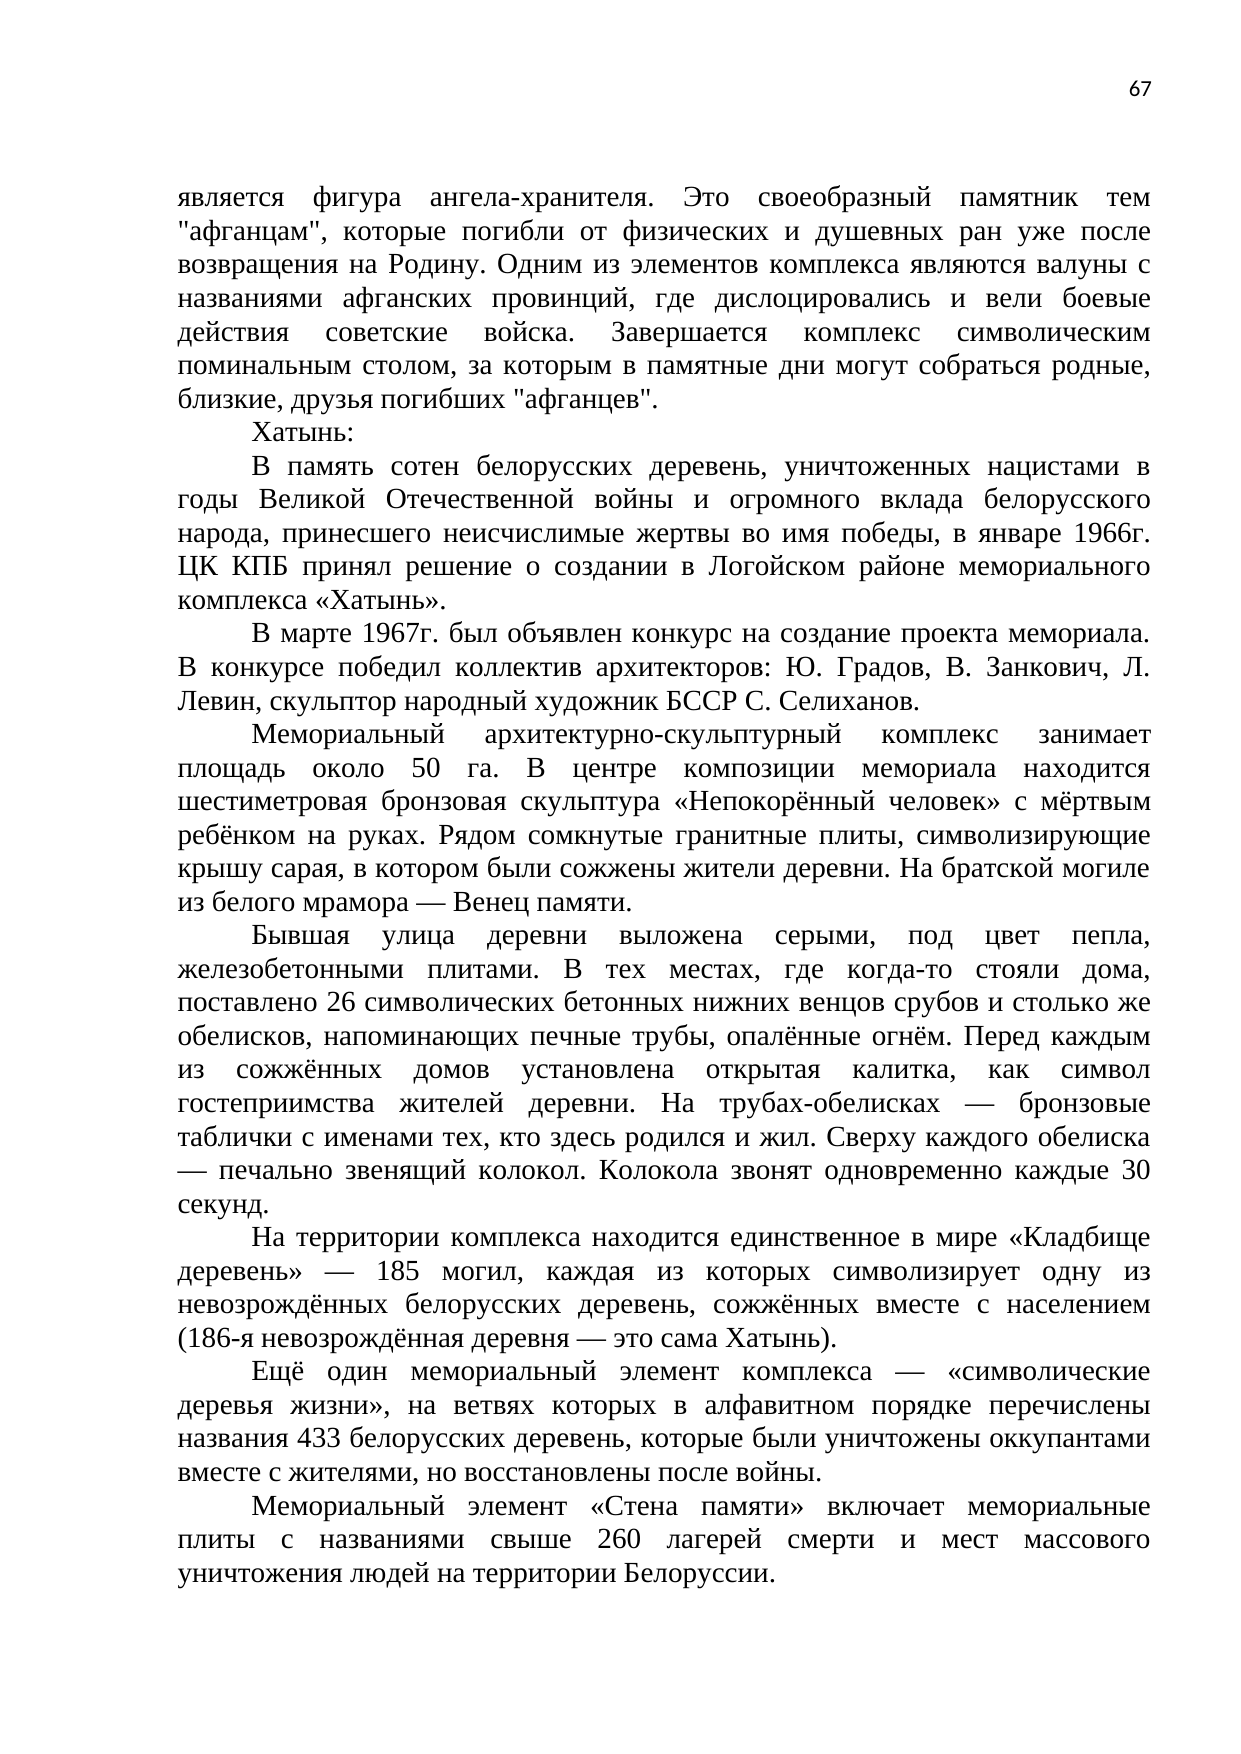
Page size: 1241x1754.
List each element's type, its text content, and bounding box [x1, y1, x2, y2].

text В марте 1967г. был объявлен конкурс на создание проекта мемориала. В конкурсе победил коллектив архитекторов: Ю. Градов, В. Занкович, Л. Левин, скульптор народный художник БССР С. Селиханов. [177, 616, 1152, 716]
text На территории комплекса находится единственное в мире «Кладбище деревень» — 185 могил, каждая из которых символизирует одну из невозрождённых белорусских деревень, сожжённых вместе с населением (186-я невозрождённая деревня — это сама Хатынь). [177, 1219, 1152, 1353]
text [177, 179, 1152, 414]
text Мемориальный архитектурно-скульптурный комплекс занимает площадь около . В центре композиции мемориала находится шестиметровая бронзовая скульптура «Непокорённый человек» с мёртвым ребёнком на руках. Рядом сомкнутые гранитные плиты, символизирующие крышу сарая, в котором были сожжены жители деревни. На братской могиле из белого мрамора — Венец памяти. [177, 716, 1152, 917]
text Мемориальный элемент «Стена памяти» включает мемориальные плиты с названиями свыше 260 лагерей смерти и мест массового уничтожения людей на территории Белоруссии. [177, 1488, 1152, 1588]
text Хатынь: [177, 414, 1152, 448]
text В память сотен белорусских деревень, уничтоженных нацистами в годы Великой Отечественной войны и огромного вклада белорусского народа, принесшего неисчислимые жертвы во имя победы, в январе 1966г. ЦК КПБ принял решение о создании в Логойском районе мемориального комплекса «Хатынь». [177, 448, 1152, 616]
text Ещё один мемориальный элемент комплекса — «символические деревья жизни», на ветвях которых в алфавитном порядке перечислены названия 433 белорусских деревень, которые были уничтожены оккупантами вместе с жителями, но восстановлены после войны. [177, 1353, 1152, 1488]
text Бывшая улица деревни выложена серыми, под цвет пепла, железобетонными плитами. В тех местах, где когда-то стояли дома, поставлено 26 символических бетонных нижних венцов срубов и столько же обелисков, напоминающих печные трубы, опалённые огнём. Перед каждым из сожжённых домов установлена открытая калитка, как символ гостеприимства жителей деревни. На трубах-обелисках — бронзовые таблички с именами тех, кто здесь родился и жил. Сверху каждого обелиска — печально звенящий колокол. Колокола звонят одновременно каждые 30 секунд. [177, 917, 1152, 1219]
